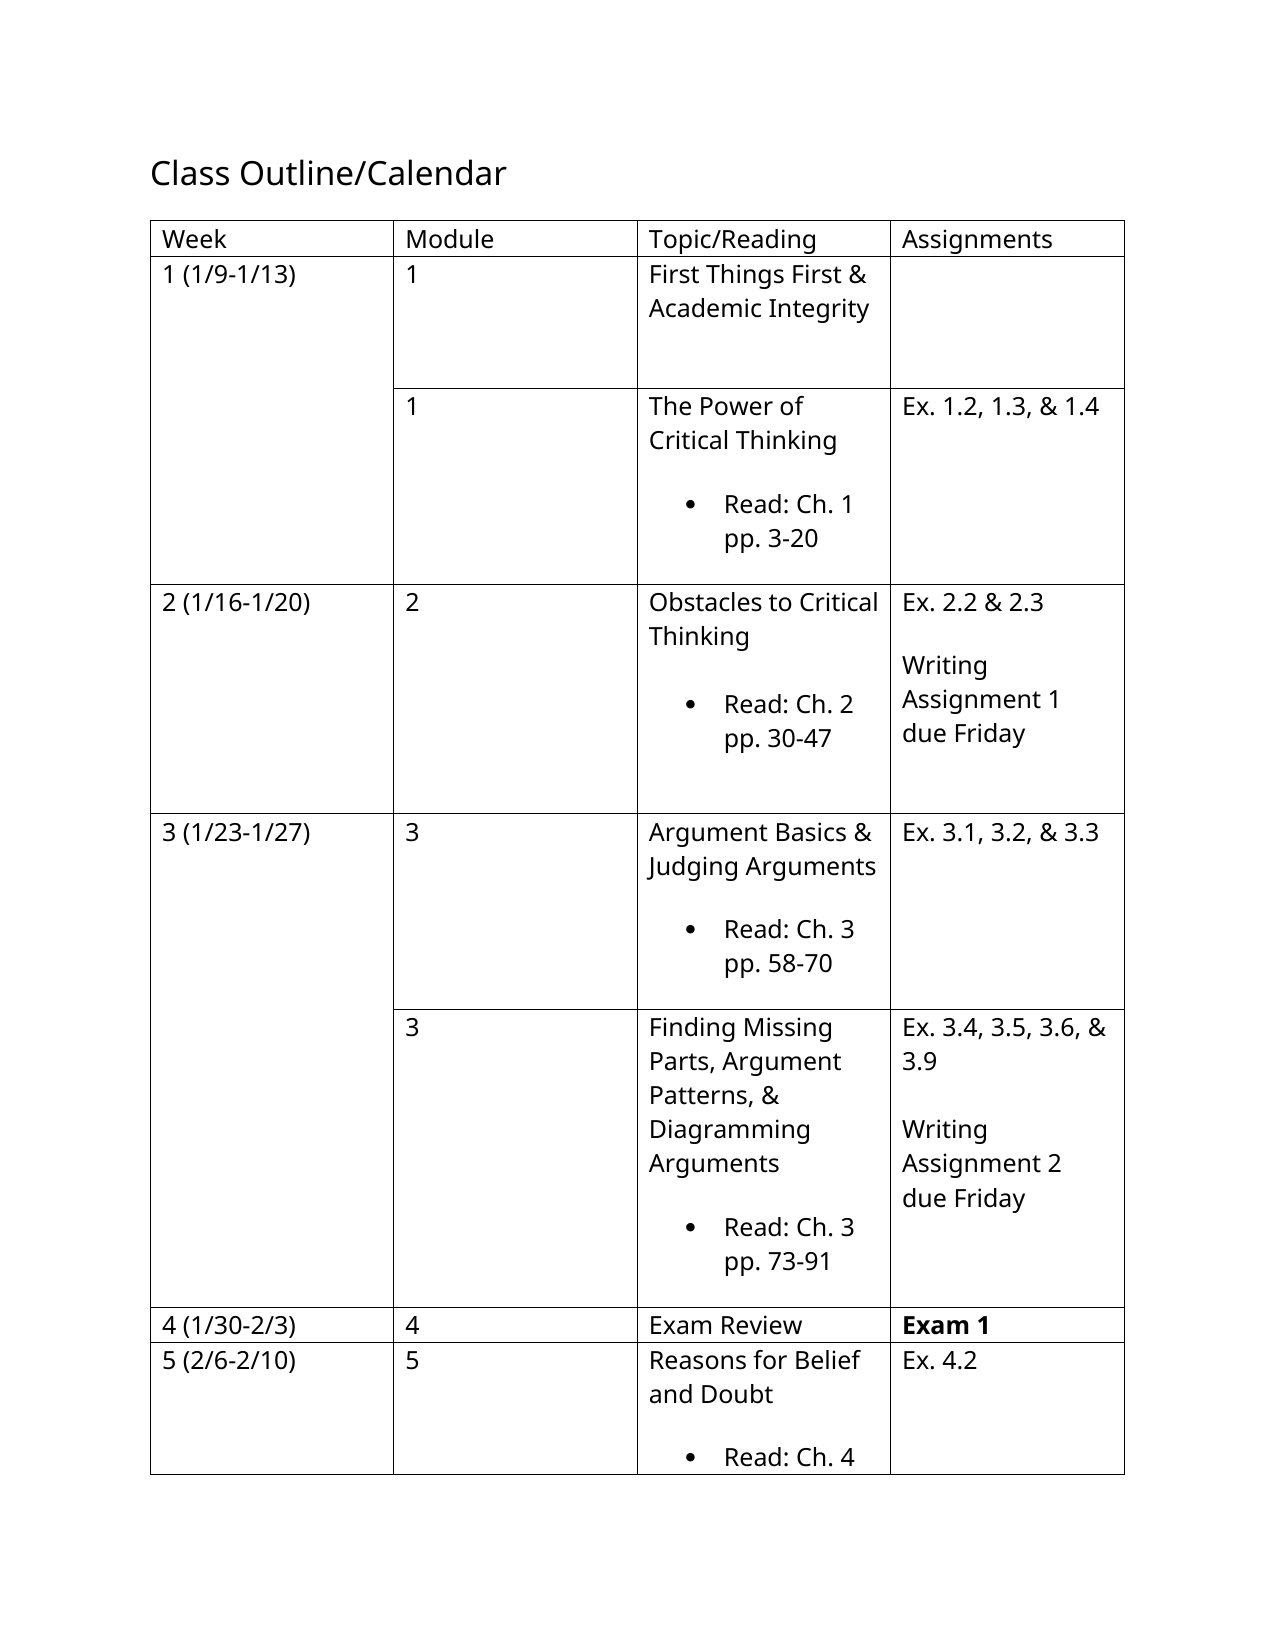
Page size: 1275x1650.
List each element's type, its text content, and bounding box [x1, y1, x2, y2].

table_cell 2 (1/16-1/20) [151, 585, 393, 813]
table_cell 2 [394, 585, 637, 813]
table_cell The Power of Critical Thinking Read: Ch. 1 pp. 3-20 [638, 389, 890, 583]
table_cell 3 [394, 814, 637, 1009]
table_cell Argument Basics & Judging Arguments Read: Ch. 3 pp. 58-70 [638, 814, 890, 1009]
table_header Assignments [891, 221, 1124, 256]
table_cell First Things First & Academic Integrity [638, 257, 890, 388]
table_cell 1 [394, 389, 637, 583]
table_cell Obstacles to Critical Thinking Read: Ch. 2 pp. 30-47 [638, 585, 890, 813]
table_cell 3 (1/23-1/27) [151, 814, 393, 1307]
table_cell Ex. 1.2, 1.3, & 1.4 [891, 389, 1124, 583]
table_cell Exam Review [638, 1308, 890, 1342]
table_cell Ex. 3.4, 3.5, 3.6, & 3.9 Writing Assignment 2 due Friday [891, 1010, 1124, 1307]
table_header Module [394, 221, 637, 256]
table_cell [891, 257, 1124, 388]
table_cell 3 [394, 1010, 637, 1307]
table_cell 1 (1/9-1/13) [151, 257, 393, 583]
table_cell Finding Missing Parts, Argument Patterns, & Diagramming Arguments Read: Ch. 3 pp. 73-91 [638, 1010, 890, 1307]
table_header Week [151, 221, 393, 256]
table_cell 5 (2/6-2/10) [151, 1343, 393, 1474]
table_cell Exam 1 [891, 1308, 1124, 1342]
table_cell Ex. 3.1, 3.2, & 3.3 [891, 814, 1124, 1009]
table_cell Ex. 2.2 & 2.3 Writing Assignment 1 due Friday [891, 585, 1124, 813]
table_cell 4 [394, 1308, 637, 1342]
table_cell 5 [394, 1343, 637, 1474]
table_cell Ex. 4.2 [891, 1343, 1124, 1474]
table_header Topic/Reading [638, 221, 890, 256]
table_cell 4 (1/30-2/3) [151, 1308, 393, 1342]
table_cell Reasons for Belief and Doubt Read: Ch. 4 pp. 109-128 [638, 1343, 686, 1474]
table_cell 1 [394, 257, 637, 388]
text Class Outline/Calendar [150, 150, 1125, 195]
